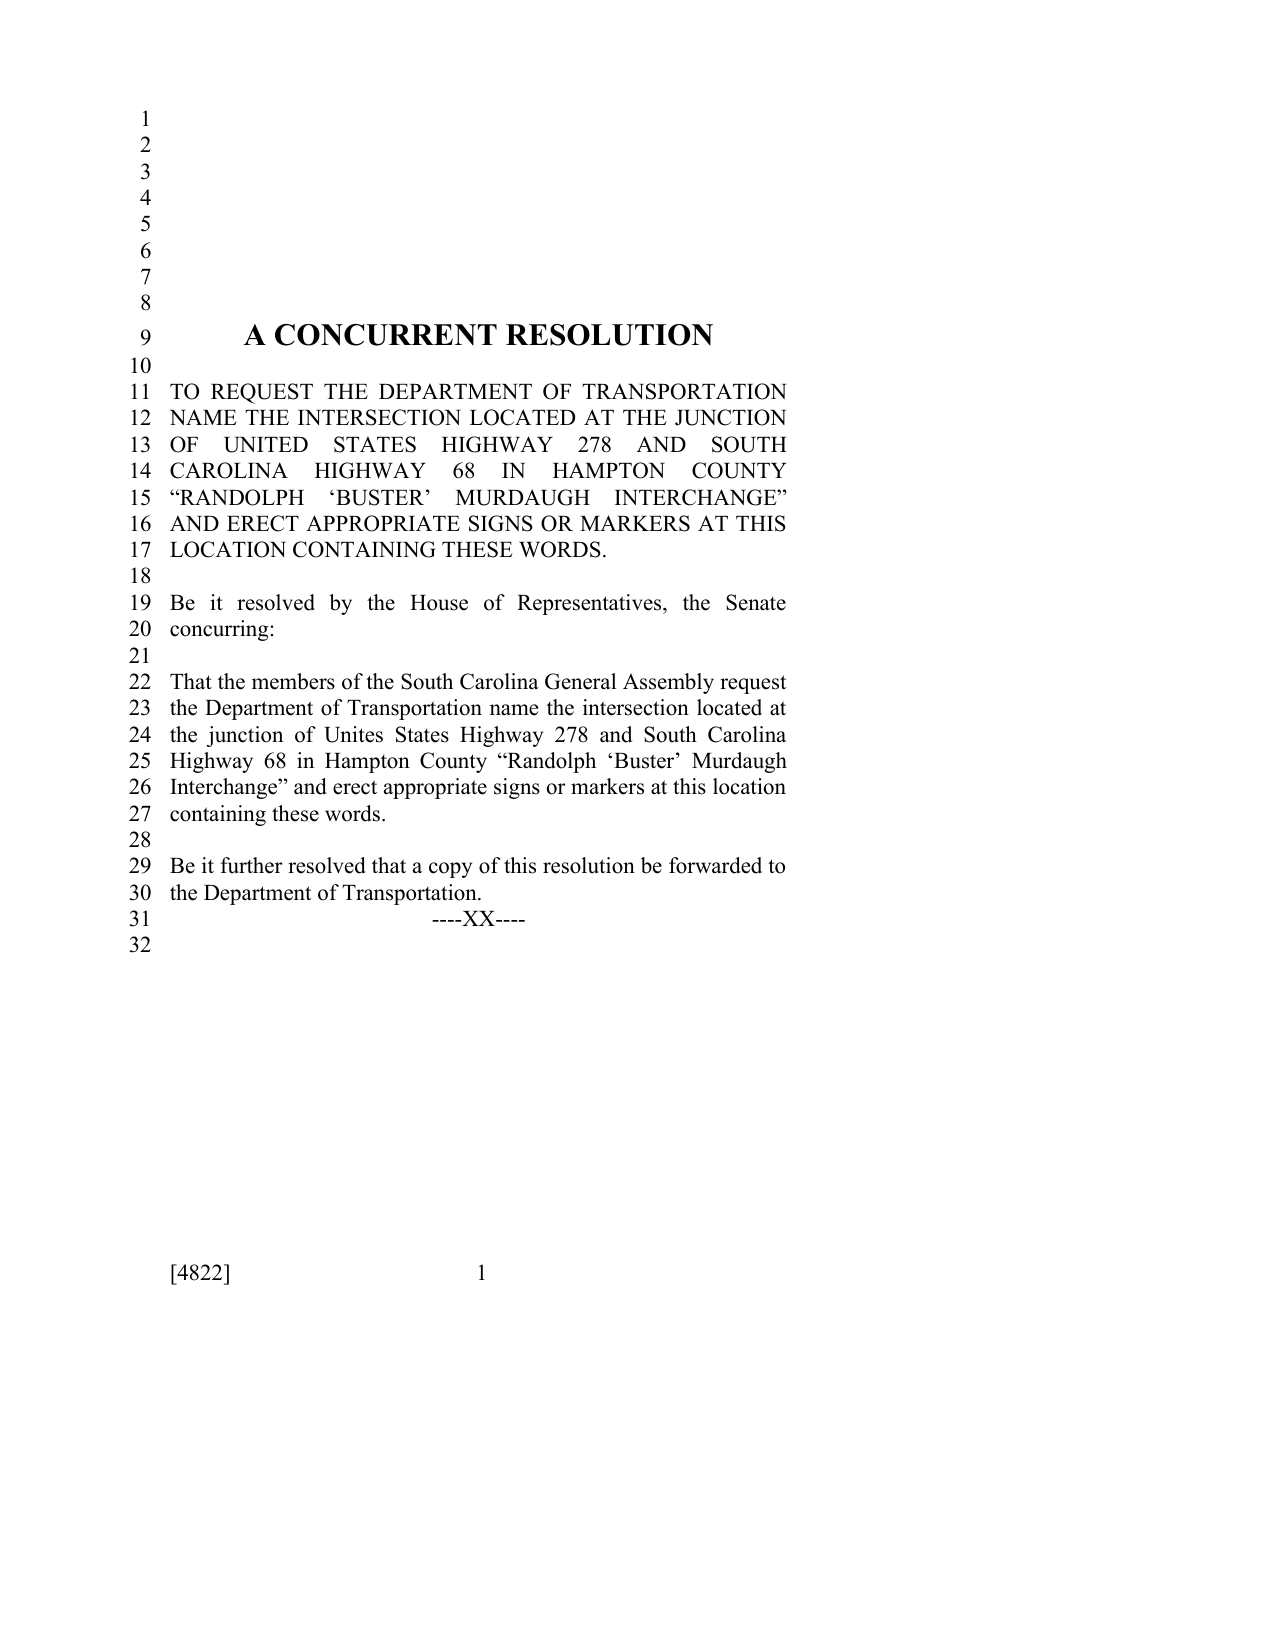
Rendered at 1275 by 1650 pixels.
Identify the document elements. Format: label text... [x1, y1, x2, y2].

text Be it further resolved that a copy of this resolution be forwarded to the Department of Transportation. [169, 852, 787, 905]
text TO REQUEST THE DEPARTMENT OF TRANSPORTATION NAME THE INTERSECTION LOCATED AT THE JUNCTION OF UNITED STATES HIGHWAY 278 AND SOUTH CAROLINA HIGHWAY 68 IN HAMPTON COUNTY “RANDOLPH ‘BUSTER’ MURDAUGH INTERCHANGE” AND ERECT APPROPRIATE SIGNS OR MARKERS AT THIS LOCATION CONTAINING THESE WORDS. [169, 378, 787, 563]
text ----XX---- [169, 905, 787, 932]
text Be it resolved by the House of Representatives, the Senate concurring: [169, 589, 787, 642]
text That the members of the South Carolina General Assembly request the Department of Transportation name the intersection located at the junction of Unites States Highway 278 and South Carolina Highway 68 in Hampton County “Randolph ‘Buster’ Murdaugh Interchange” and erect appropriate signs or markers at this location containing these words. [169, 668, 787, 826]
text A CONCURRENT RESOLUTION [169, 316, 787, 352]
